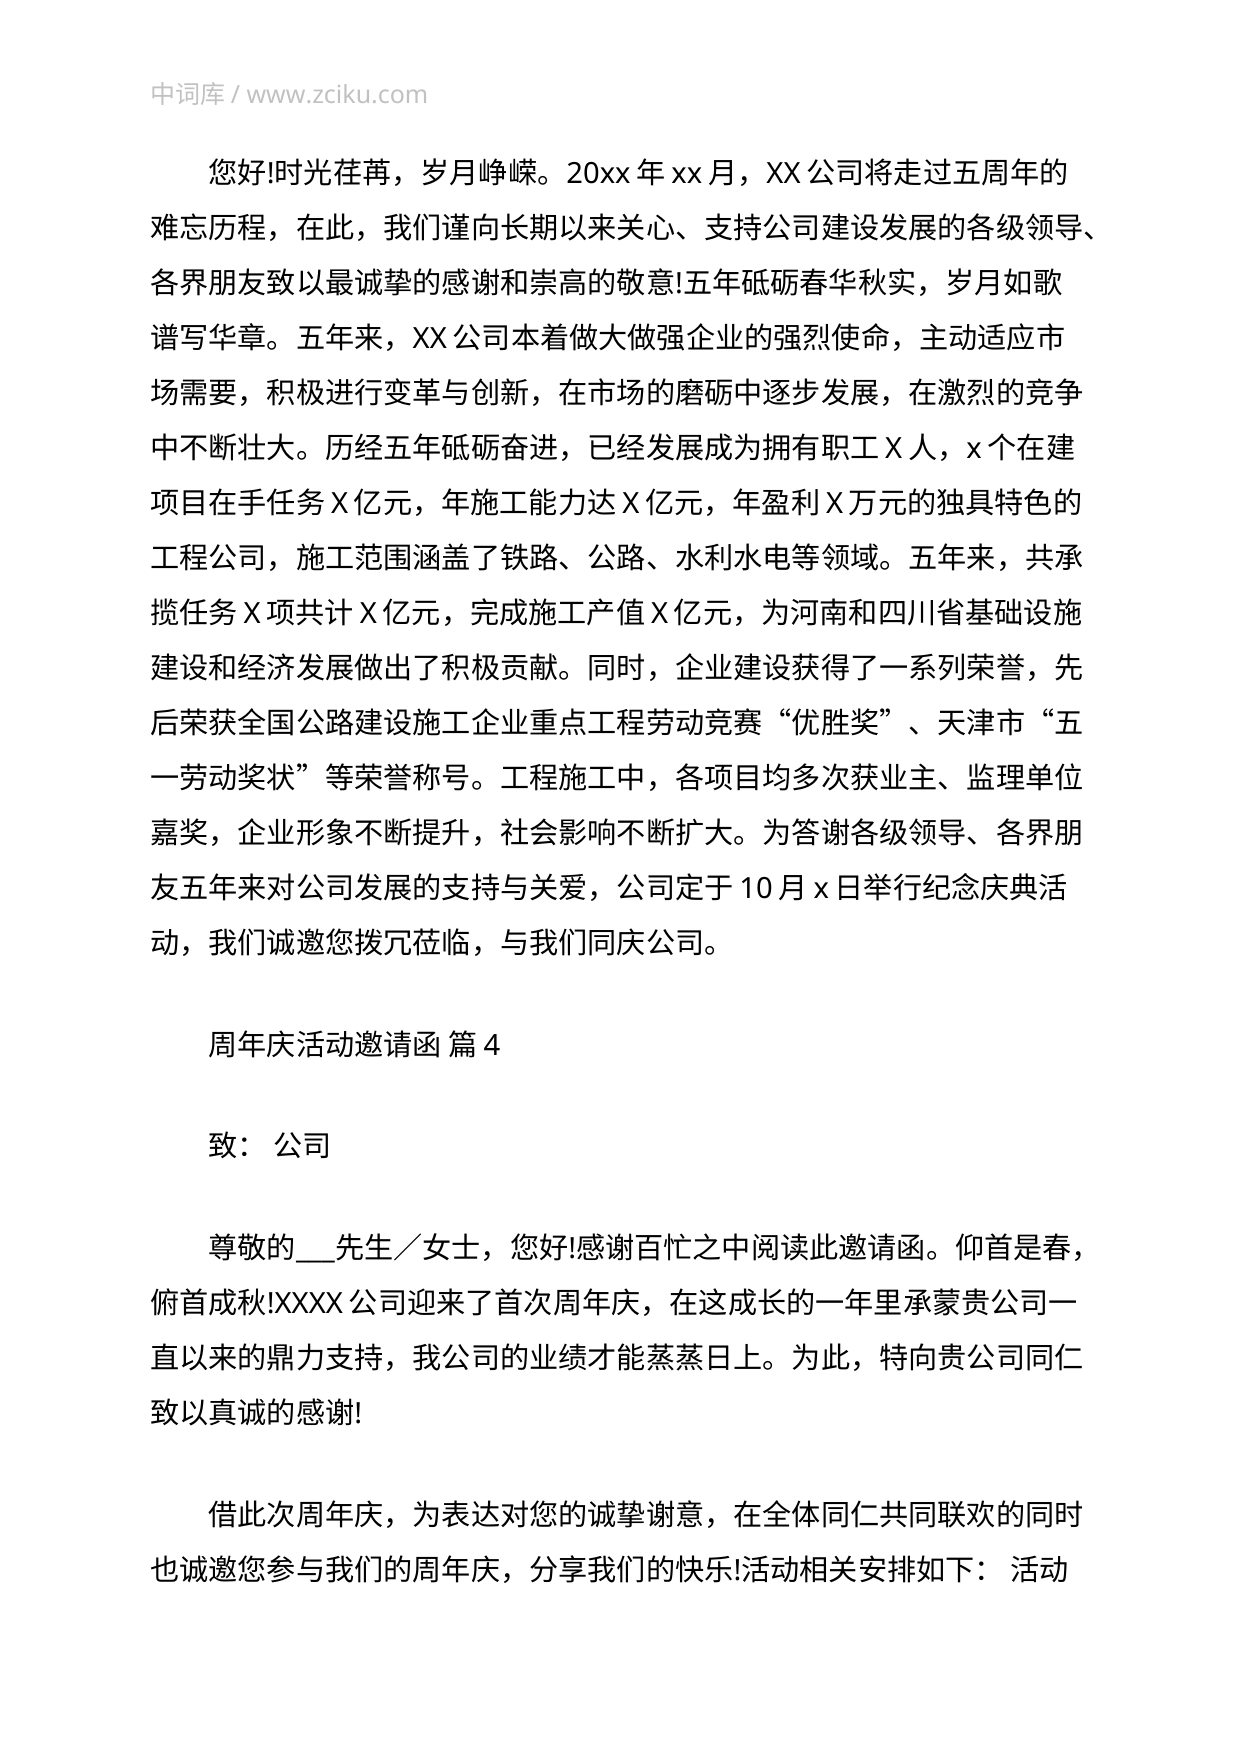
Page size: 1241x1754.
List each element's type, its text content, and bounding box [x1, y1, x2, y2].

text 尊敬的___先生∕女士，您好!感谢百忙之中阅读此邀请函。仰首是春，俯首成秋!XXXX公司迎来了首次周年庆，在这成长的一年里承蒙贵公司一直以来的鼎力支持，我公司的业绩才能蒸蒸日上。为此，特向贵公司同仁致以真诚的感谢! [150, 1225, 1090, 1432]
text 周年庆活动邀请函 篇4 [150, 1021, 1090, 1063]
text 致： 公司 [150, 1123, 1090, 1165]
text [150, 1492, 1090, 1589]
text 您好!时光荏苒，岁月峥嵘。20xx年xx月，XX公司将走过五周年的难忘历程，在此，我们谨向长期以来关心、支持公司建设发展的各级领导、各界朋友致以最诚挚的感谢和崇高的敬意!五年砥砺春华秋实，岁月如歌谱写华章。五年来，XX公司本着做大做强企业的强烈使命，主动适应市场需要，积极进行变革与创新，在市场的磨砺中逐步发展，在激烈的竞争中不断壮大。历经五年砥砺奋进，已经发展成为拥有职工X人，x个在建项目在手任务X亿元，年施工能力达X亿元，年盈利X万元的独具特色的工程公司，施工范围涵盖了铁路、公路、水利水电等领域。五年来，共承揽任务X项共计X亿元，完成施工产值X亿元，为河南和四川省基础设施建设和经济发展做出了积极贡献。同时，企业建设获得了一系列荣誉，先后荣获全国公路建设施工企业重点工程劳动竞赛“优胜奖”、天津市“五一劳动奖状”等荣誉称号。工程施工中，各项目均多次获业主、监理单位嘉奖，企业形象不断提升，社会影响不断扩大。为答谢各级领导、各界朋友五年来对公司发展的支持与关爱，公司定于10月x日举行纪念庆典活动，我们诚邀您拨冗莅临，与我们同庆公司。 [150, 150, 1090, 962]
